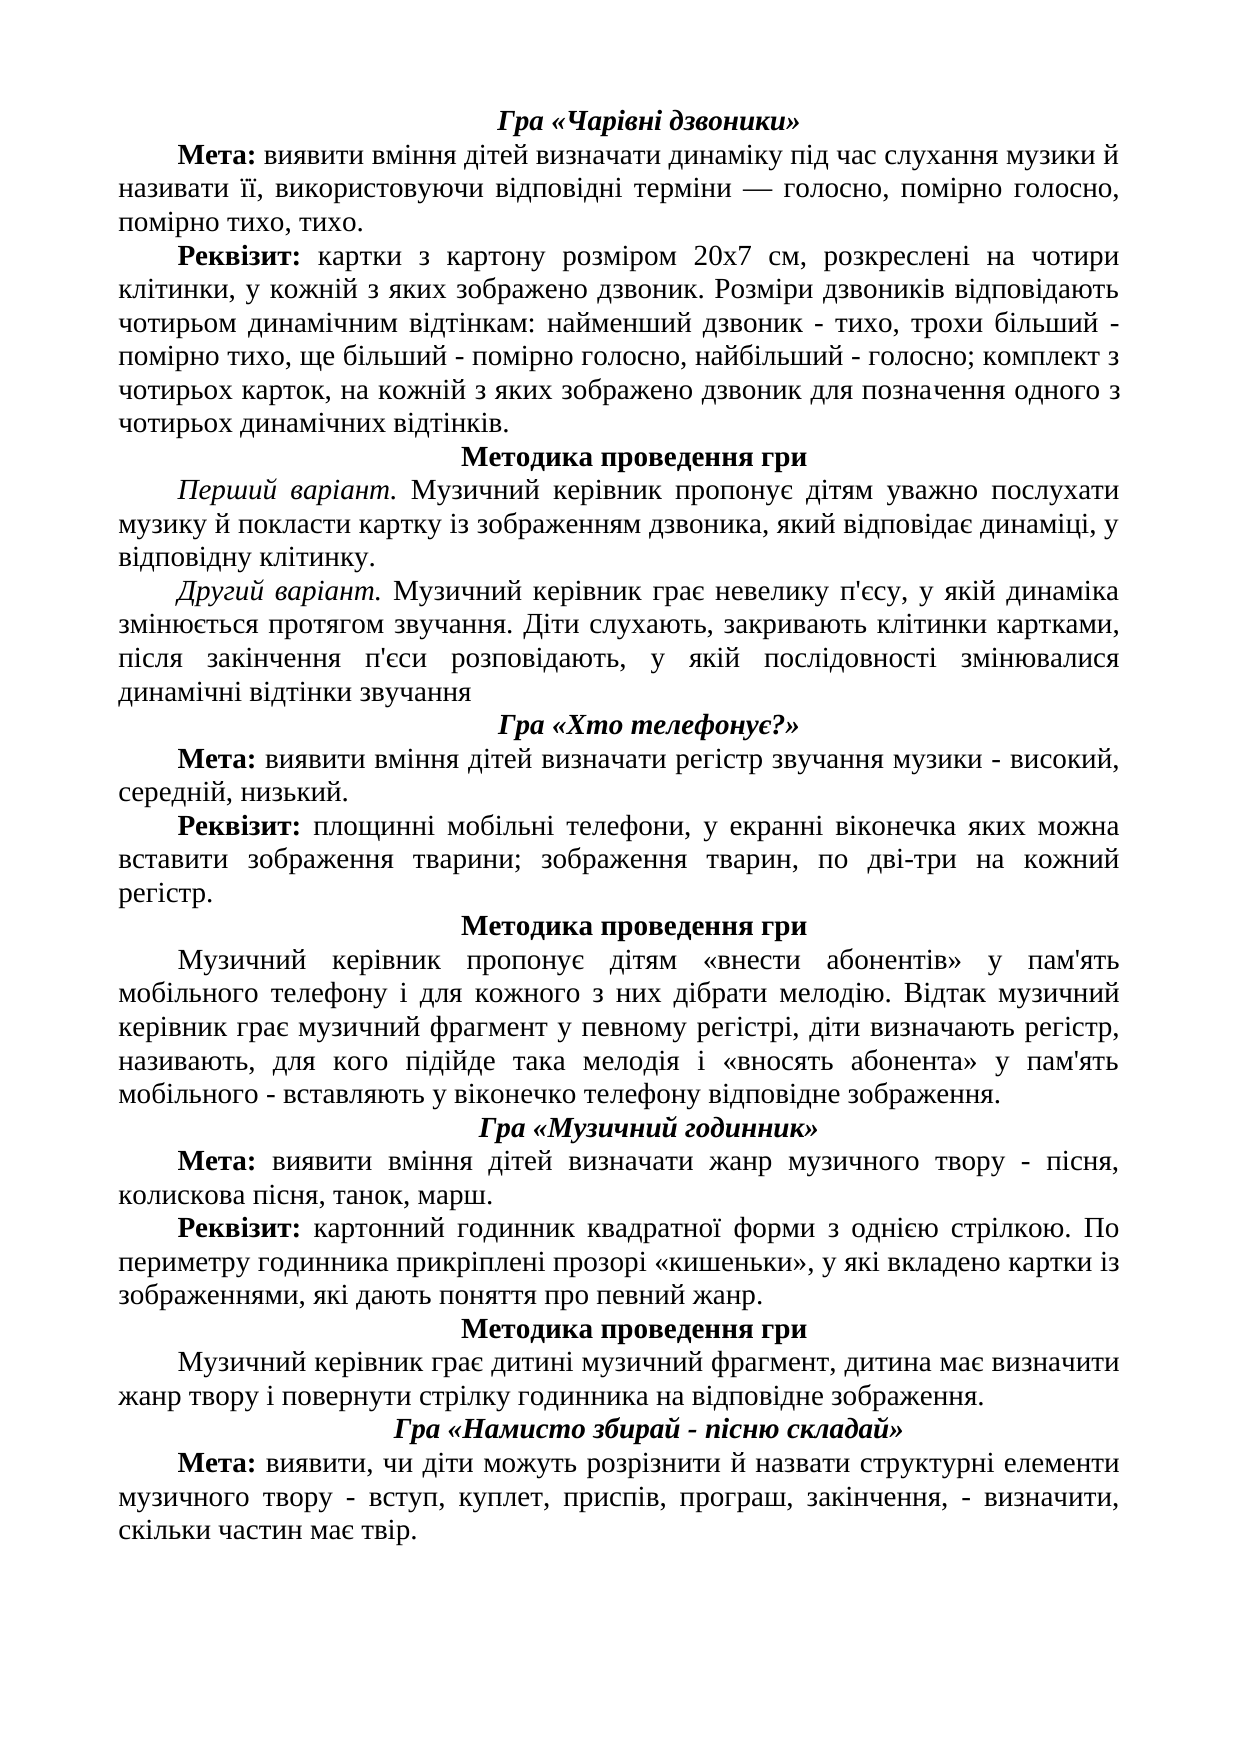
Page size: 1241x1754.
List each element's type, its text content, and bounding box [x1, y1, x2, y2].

text Перший варіант. Музичний керівник пропонує дітям уважно послухати музику й покласти картку із зображенням дзвоника, який відповідає динаміці, у відповідну клітинку. [118, 472, 1121, 573]
text Методика проведення гри [103, 439, 1121, 472]
text Мета: виявити вміння дітей визначати динаміку під час слухання музики й називати її, використовуючи відповідні терміни — голосно, помірно голосно, помірно тихо, тихо. [118, 137, 1121, 238]
text Гра «Намисто збирай - пісню складай» [118, 1412, 1121, 1445]
text Другий варіант. Музичний керівник грає невелику п'єсу, у якій динаміка змінюється протягом звучання. Діти слухають, закривають клітинки картками, після закінчення п'єси розповідають, у якій послідовності змінювалися динамічні відтінки звучання [118, 573, 1121, 707]
text Реквізит: площинні мобільні телефони, у екранні віконечка яких можна вставити зображення тварини; зображення тварин, по дві-три на кожний регістр. [118, 808, 1121, 908]
text Гра «Музичний годинник» [118, 1110, 1121, 1143]
text Музичний керівник пропонує дітям «внести абонентів» у пам'ять мобільного телефону і для кожного з них дібрати мелодію. Відтак музичний керівник грає музичний фрагмент у певному регістрі, діти визначають регістр, називають, для кого підійде така мелодія і «вносять абонента» у пам'ять мобільного - вставляють у віконечко телефону відповідне зображення. [118, 942, 1121, 1110]
text Реквізит: картонний годинник квадратної форми з однією стрілкою. По периметру годинника прикріплені прозорі «кишеньки», у які вкладено картки із зображеннями, які дають поняття про певний жанр. [118, 1210, 1121, 1311]
text Реквізит: картки з картону розміром 20x7 см, розкреслені на чотири клітинки, у кожній з яких зображено дзвоник. Розміри дзвоників відповідають чотирьом динамічним відтінкам: найменший дзвоник - тихо, трохи більший - помірно тихо, ще більший - помірно голосно, найбільший - голосно; комплект з чотирьох карток, на кожній з яких зображено дзвоник для позначення одного з чотирьох динамічних відтінків. [118, 238, 1121, 439]
text Музичний керівник грає дитині музичний фрагмент, дитина має визначити жанр твору і повернути стрілку годинника на відповідне зображення. [118, 1344, 1121, 1412]
text Гра «Чарівні дзвоники» [148, 103, 1121, 137]
text Гра «Хто телефонує?» [118, 707, 1121, 741]
text Мета: виявити, чи діти можуть розрізнити й назвати структурні елементи музичного твору - вступ, куплет, приспів, програш, закінчення, - визначити, скільки частин має твір. [118, 1445, 1121, 1546]
text Методика проведення гри [103, 1311, 1121, 1344]
text Методика проведення гри [103, 908, 1121, 942]
text Мета: виявити вміння дітей визначати регістр звучання музики - високий, середній, низький. [118, 741, 1121, 808]
text Мета: виявити вміння дітей визначати жанр музичного твору - пісня, колискова пісня, танок, марш. [118, 1143, 1121, 1210]
